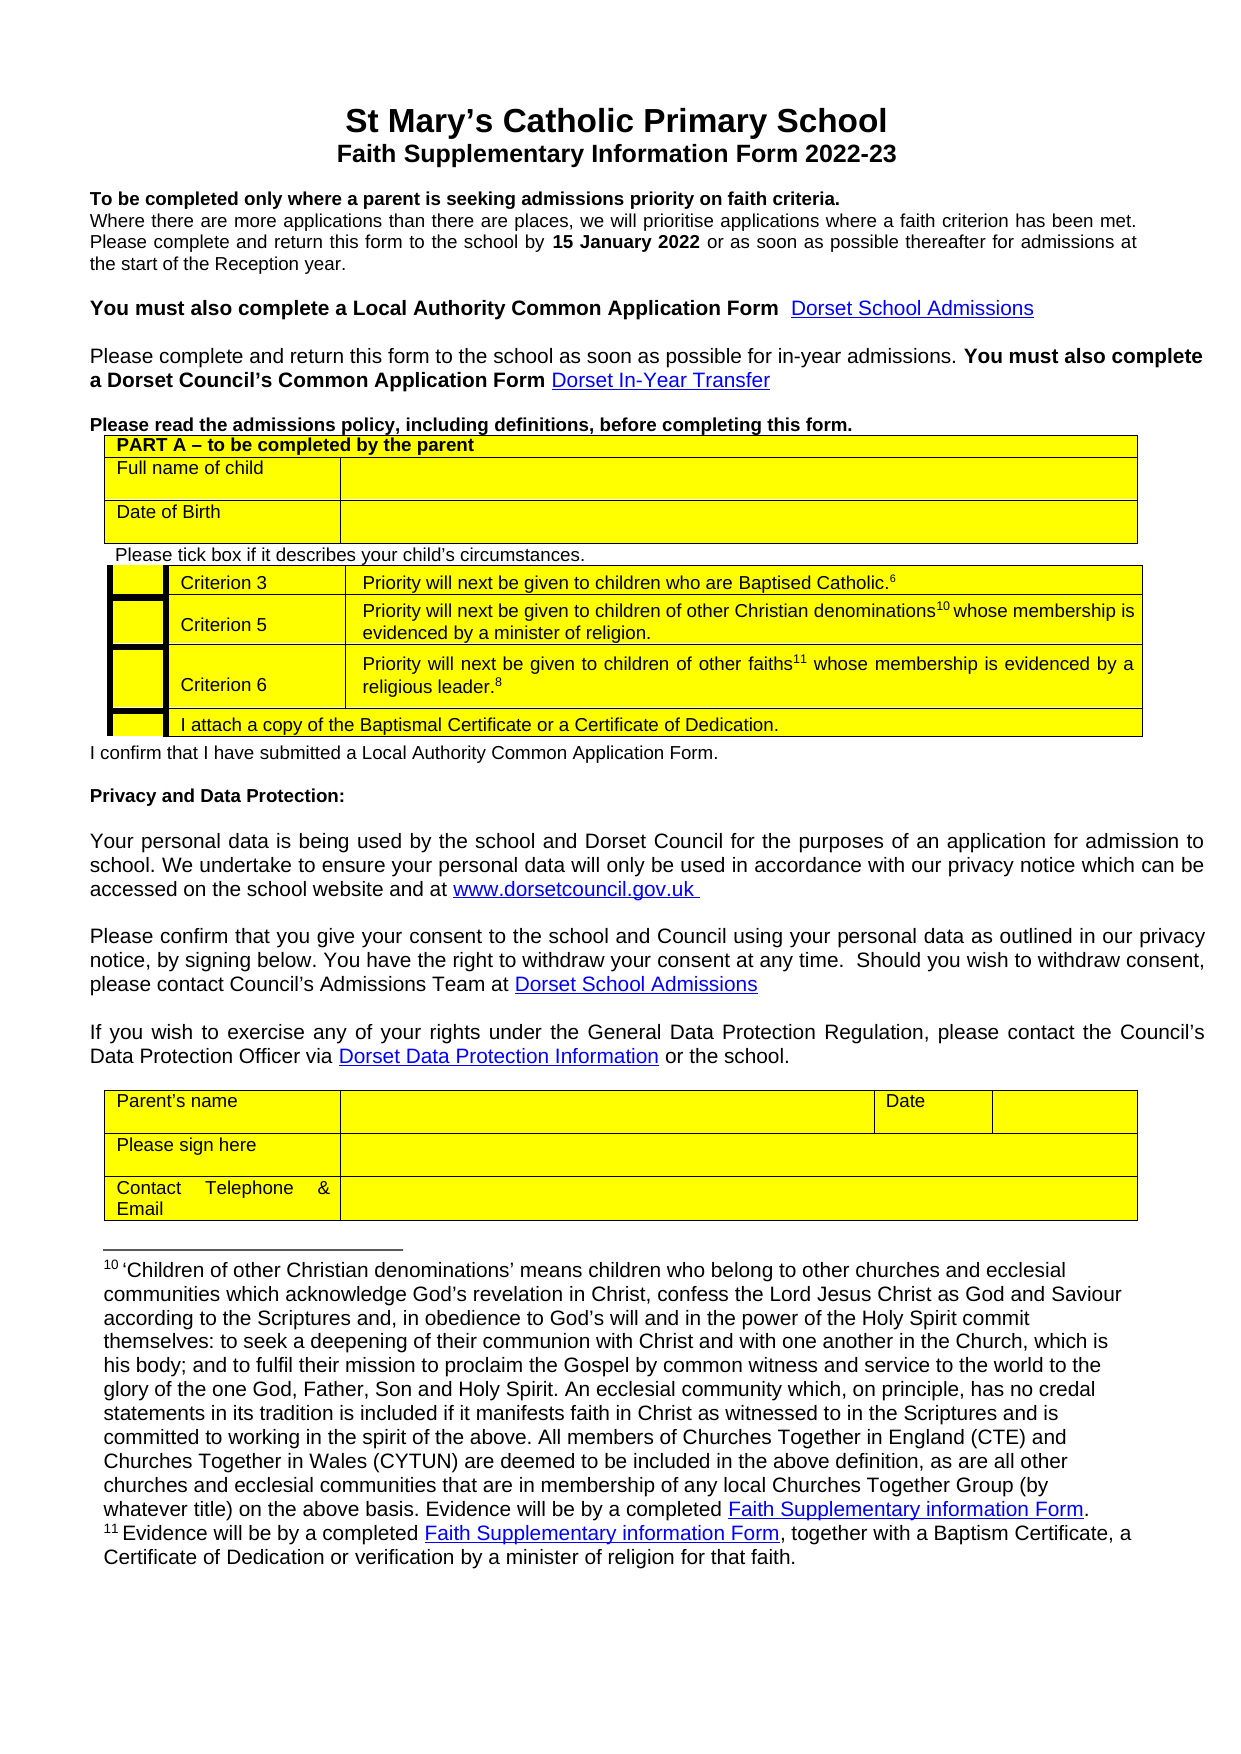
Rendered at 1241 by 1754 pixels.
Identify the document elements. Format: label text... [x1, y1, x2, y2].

text 11 Evidence will be by a completed Faith Supplementary information Form, together with a Baptism Certificate, a Certificate of Dedication or verification by a minister of religion for that faith. [103, 1521, 1207, 1569]
table_header Parent’s name [105, 1091, 340, 1133]
table_cell [113, 650, 163, 707]
text You must also complete a Local Authority Common Application Form Dorset School Admissions [89, 296, 1207, 320]
table_cell [113, 601, 163, 643]
table_cell [341, 1134, 1137, 1176]
table_header Priority will next be given to children who are Baptised Catholic.6 [346, 566, 1142, 594]
table_cell [113, 714, 163, 736]
text Where there are more applications than there are places, we will prioritise applications where a faith criterion has been met. Please complete and return this form to the school by 15 January 2022 or as soon as possible thereafter for admissions at the start of the Reception year. [89, 210, 1137, 274]
text Please complete and return this form to the school as soon as possible for in-year admissions. You must also complete a Dorset Council’s Common Application Form Dorset In-Year Transfer [89, 344, 1207, 392]
table_header [993, 1091, 1137, 1133]
table_header Criterion 3 [169, 566, 345, 594]
text Please read the admissions policy, including definitions, before completing this form. [89, 413, 1207, 435]
table_cell [341, 501, 1137, 543]
table_cell [341, 458, 1137, 499]
table_header [341, 1091, 874, 1133]
table_cell Criterion 6 [169, 645, 345, 707]
text To be completed only where a parent is seeking admissions priority on faith criteria. [89, 188, 1207, 209]
text If you wish to exercise any of your rights under the General Data Protection Regulation, please contact the Council’s Data Protection Officer via Dorset Data Protection Information or the school. [89, 1020, 1207, 1068]
text Please confirm that you give your consent to the school and Council using your personal data as outlined in our privacy notice, by signing below. You have the right to withdraw your consent at any time. Should you wish to withdraw consent, please contact Council’s Admissions Team at Dorset School Admissions [89, 924, 1207, 996]
text 10 ‘Children of other Christian denominations’ means children who belong to other churches and ecclesial communities which acknowledge God’s revelation in Christ, confess the Lord Jesus Christ as God and Saviour according to the Scriptures and, in obedience to God’s will and in the power of the Holy Spirit commit themselves: to seek a deepening of their communion with Christ and with one another in the Church, which is his body; and to fulfil their mission to proclaim the Gospel by common witness and service to the world to the glory of the one God, Father, Son and Holy Spirit. An ecclesial community which, on principle, has no credal statements in its tradition is included if it manifests faith in Christ as witnessed to in the Scriptures and is committed to working in the spirit of the above. All members of Churches Together in England (CTE) and Churches Together in Wales (CYTUN) are deemed to be included in the above definition, as are all other churches and ecclesial communities that are in membership of any local Churches Together Group (by whatever title) on the above basis. Evidence will be by a completed Faith Supplementary information Form. [103, 1257, 1131, 1521]
table_cell Priority will next be given to children of other faiths11 whose membership is evidenced by a religious leader.8 [346, 645, 1142, 707]
text Please tick box if it describes your child’s circumstances. [115, 544, 1207, 565]
table_cell Criterion 5 [169, 595, 345, 643]
text I confirm that I have submitted a Local Authority Common Application Form. [89, 742, 1207, 764]
text Your personal data is being used by the school and Dorset Council for the purposes of an application for admission to school. We undertake to ensure your personal data will only be used in accordance with our privacy notice which can be accessed on the school website and at www.dorsetcouncil.gov.uk [89, 828, 1207, 900]
table_header PART A – to be completed by the parent [105, 436, 1137, 457]
table_cell Date of Birth [105, 501, 340, 543]
text Faith Supplementary Information Form 2022-23 [167, 139, 1067, 168]
table_header Date [875, 1091, 992, 1133]
table_cell Please sign here [105, 1134, 340, 1176]
table_cell [341, 1177, 1137, 1220]
table_cell I attach a copy of the Baptismal Certificate or a Certificate of Dedication. [169, 709, 1142, 736]
table_cell Contact Telephone & Email [105, 1177, 340, 1220]
table_cell Full name of child [105, 458, 340, 499]
text Privacy and Data Protection: [89, 785, 1207, 807]
table_header [113, 565, 163, 594]
subtitle St Mary’s Catholic Primary School [166, 101, 1067, 139]
table_cell Priority will next be given to children of other Christian denominations10 whose membership is evidenced by a minister of religion. [346, 595, 1142, 643]
